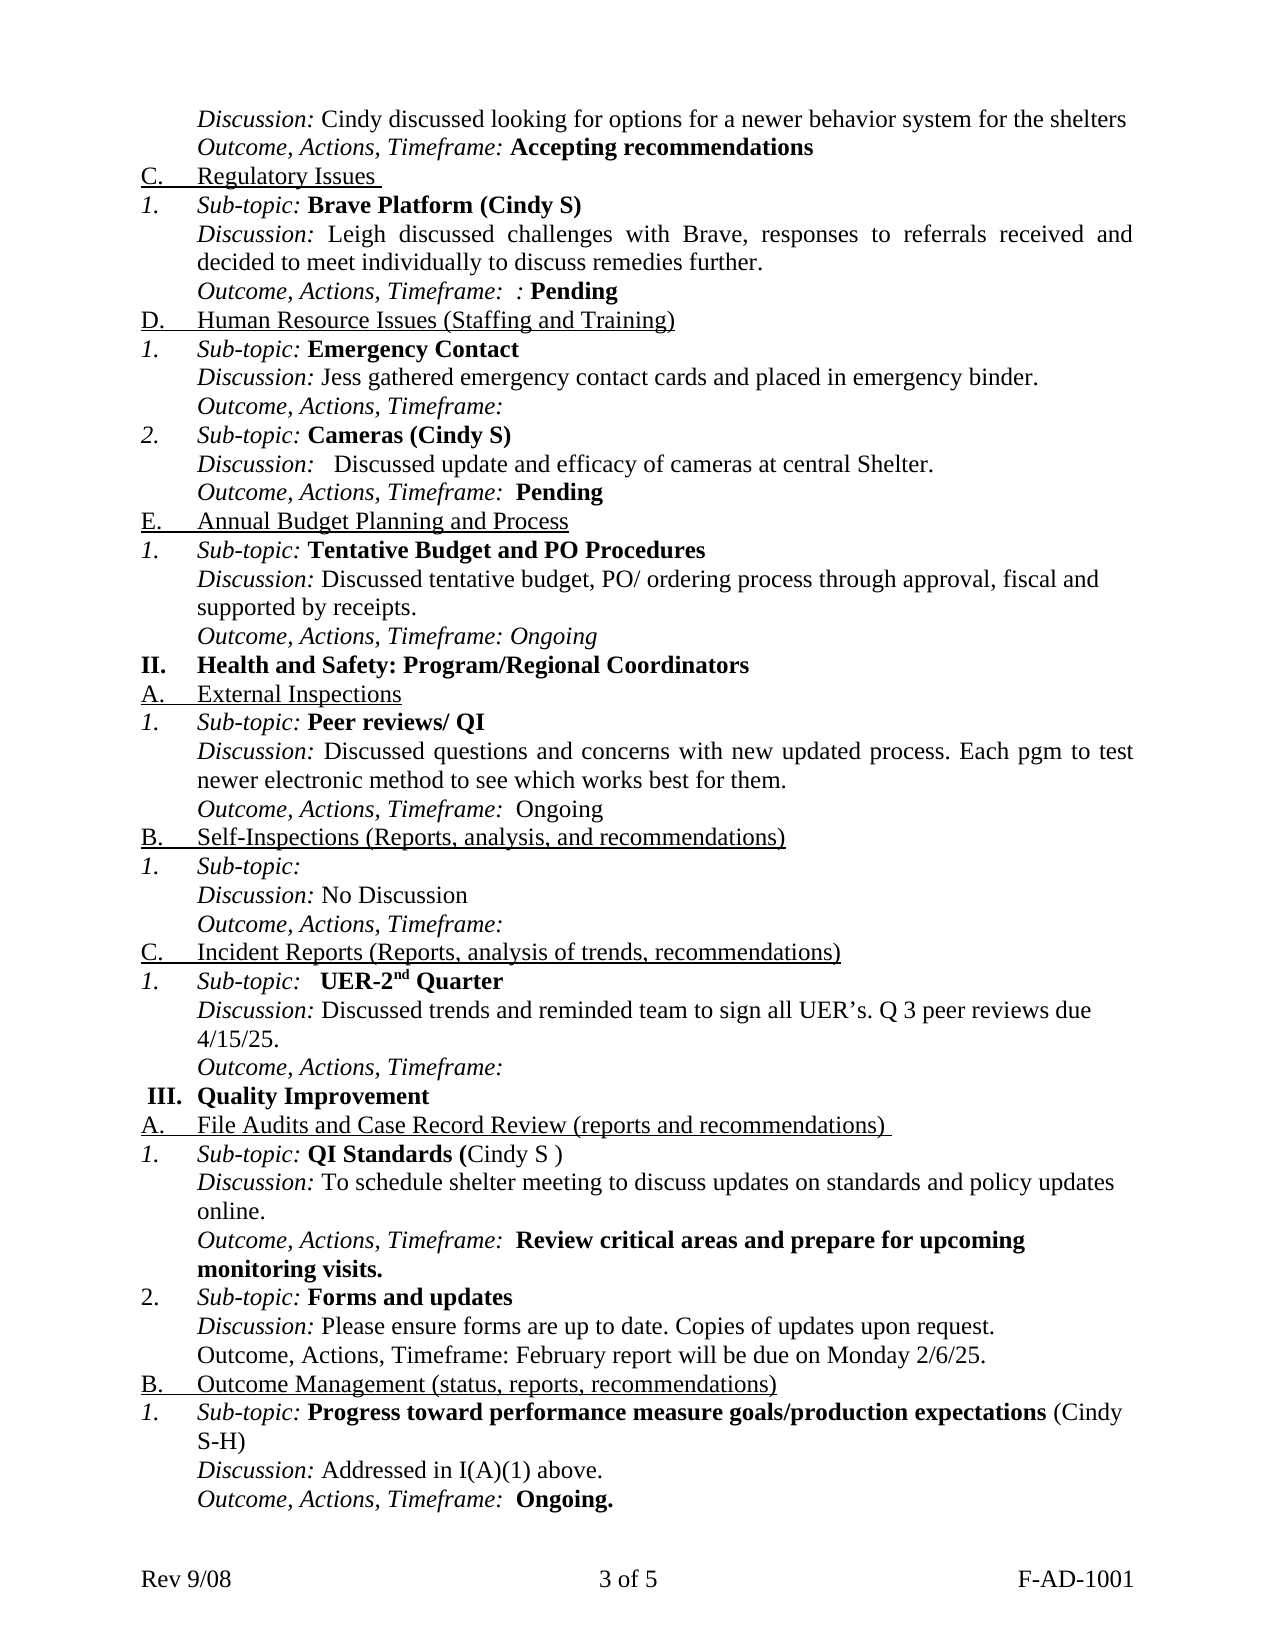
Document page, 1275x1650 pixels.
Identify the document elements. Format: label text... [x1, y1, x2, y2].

text Outcome, Actions, Timeframe: Pending [141, 477, 1134, 506]
text Discussion: Discussed trends and reminded team to sign all UER’s. Q 3 peer reviews due 4/15/25. [141, 995, 1134, 1052]
text A. File Audits and Case Record Review (reports and recommendations) [141, 1110, 1134, 1139]
text Discussion: Addressed in I(A)(1) above. [141, 1455, 1134, 1484]
text B. Outcome Management (status, reports, recommendations) [141, 1369, 1134, 1397]
text 1. Sub-topic: Peer reviews/ QI [141, 707, 1134, 736]
text Outcome, Actions, Timeframe: [141, 391, 1134, 420]
text Discussion: Leigh discussed challenges with Brave, responses to referrals received and decided to meet individually to discuss remedies further. [141, 219, 1134, 276]
text 1. Sub-topic: QI Standards (Cindy S ) [141, 1139, 1134, 1167]
subtitle II. Health and Safety: Program/Regional Coordinators [141, 650, 1134, 679]
text 1. Sub-topic: Progress toward performance measure goals/production expectations (Cindy S-H) [141, 1397, 1134, 1455]
text Outcome, Actions, Timeframe: February report will be due on Monday 2/6/25. [141, 1340, 1134, 1369]
text B. Self-Inspections (Reports, analysis, and recommendations) [141, 822, 1134, 851]
text E. Annual Budget Planning and Process [141, 506, 1134, 535]
text 2. Sub-topic: Cameras (Cindy S) [141, 420, 1134, 449]
text Discussion: Discussed questions and concerns with new updated process. Each pgm to test newer electronic method to see which works best for them. [141, 736, 1134, 794]
text Discussion: Jess gathered emergency contact cards and placed in emergency binder. [141, 362, 1134, 391]
text Outcome, Actions, Timeframe: Accepting recommendations [141, 132, 1134, 161]
text 1. Sub-topic: Brave Platform (Cindy S) [141, 190, 1134, 219]
text III. Quality Improvement [141, 1081, 1134, 1110]
text Outcome, Actions, Timeframe: : Pending [141, 276, 1134, 305]
text 1. Sub-topic: [141, 851, 1134, 880]
text A. External Inspections [141, 679, 1134, 707]
text Outcome, Actions, Timeframe: [141, 1052, 1134, 1081]
text Outcome, Actions, Timeframe: Ongoing [141, 621, 1134, 650]
text Discussion: No Discussion [141, 880, 1134, 909]
text Discussion: Discussed update and efficacy of cameras at central Shelter. [141, 449, 1134, 477]
text D. Human Resource Issues (Staffing and Training) [141, 305, 1134, 334]
text Outcome, Actions, Timeframe: Review critical areas and prepare for upcoming monitoring visits. [141, 1225, 1134, 1282]
text 2. Sub-topic: Forms and updates [141, 1282, 1134, 1311]
text Discussion: To schedule shelter meeting to discuss updates on standards and policy updates online. [141, 1167, 1134, 1225]
text Outcome, Actions, Timeframe: [141, 909, 1134, 937]
text Outcome, Actions, Timeframe: Ongoing. [141, 1484, 1134, 1512]
text Discussion: Please ensure forms are up to date. Copies of updates upon request. [141, 1311, 1134, 1340]
text 1. Sub-topic: Emergency Contact [141, 334, 1134, 362]
text Discussion: Discussed tentative budget, PO/ ordering process through approval, fiscal and supported by receipts. [141, 564, 1134, 621]
text C. Incident Reports (Reports, analysis of trends, recommendations) [141, 937, 1134, 966]
text C. Regulatory Issues [141, 161, 1134, 190]
text 1. Sub-topic: Tentative Budget and PO Procedures [141, 535, 1134, 564]
text Outcome, Actions, Timeframe: Ongoing [141, 794, 1134, 822]
text 1. Sub-topic: UER-2nd Quarter [141, 966, 1134, 995]
text Discussion: Cindy discussed looking for options for a newer behavior system for the shelters [141, 104, 1134, 132]
